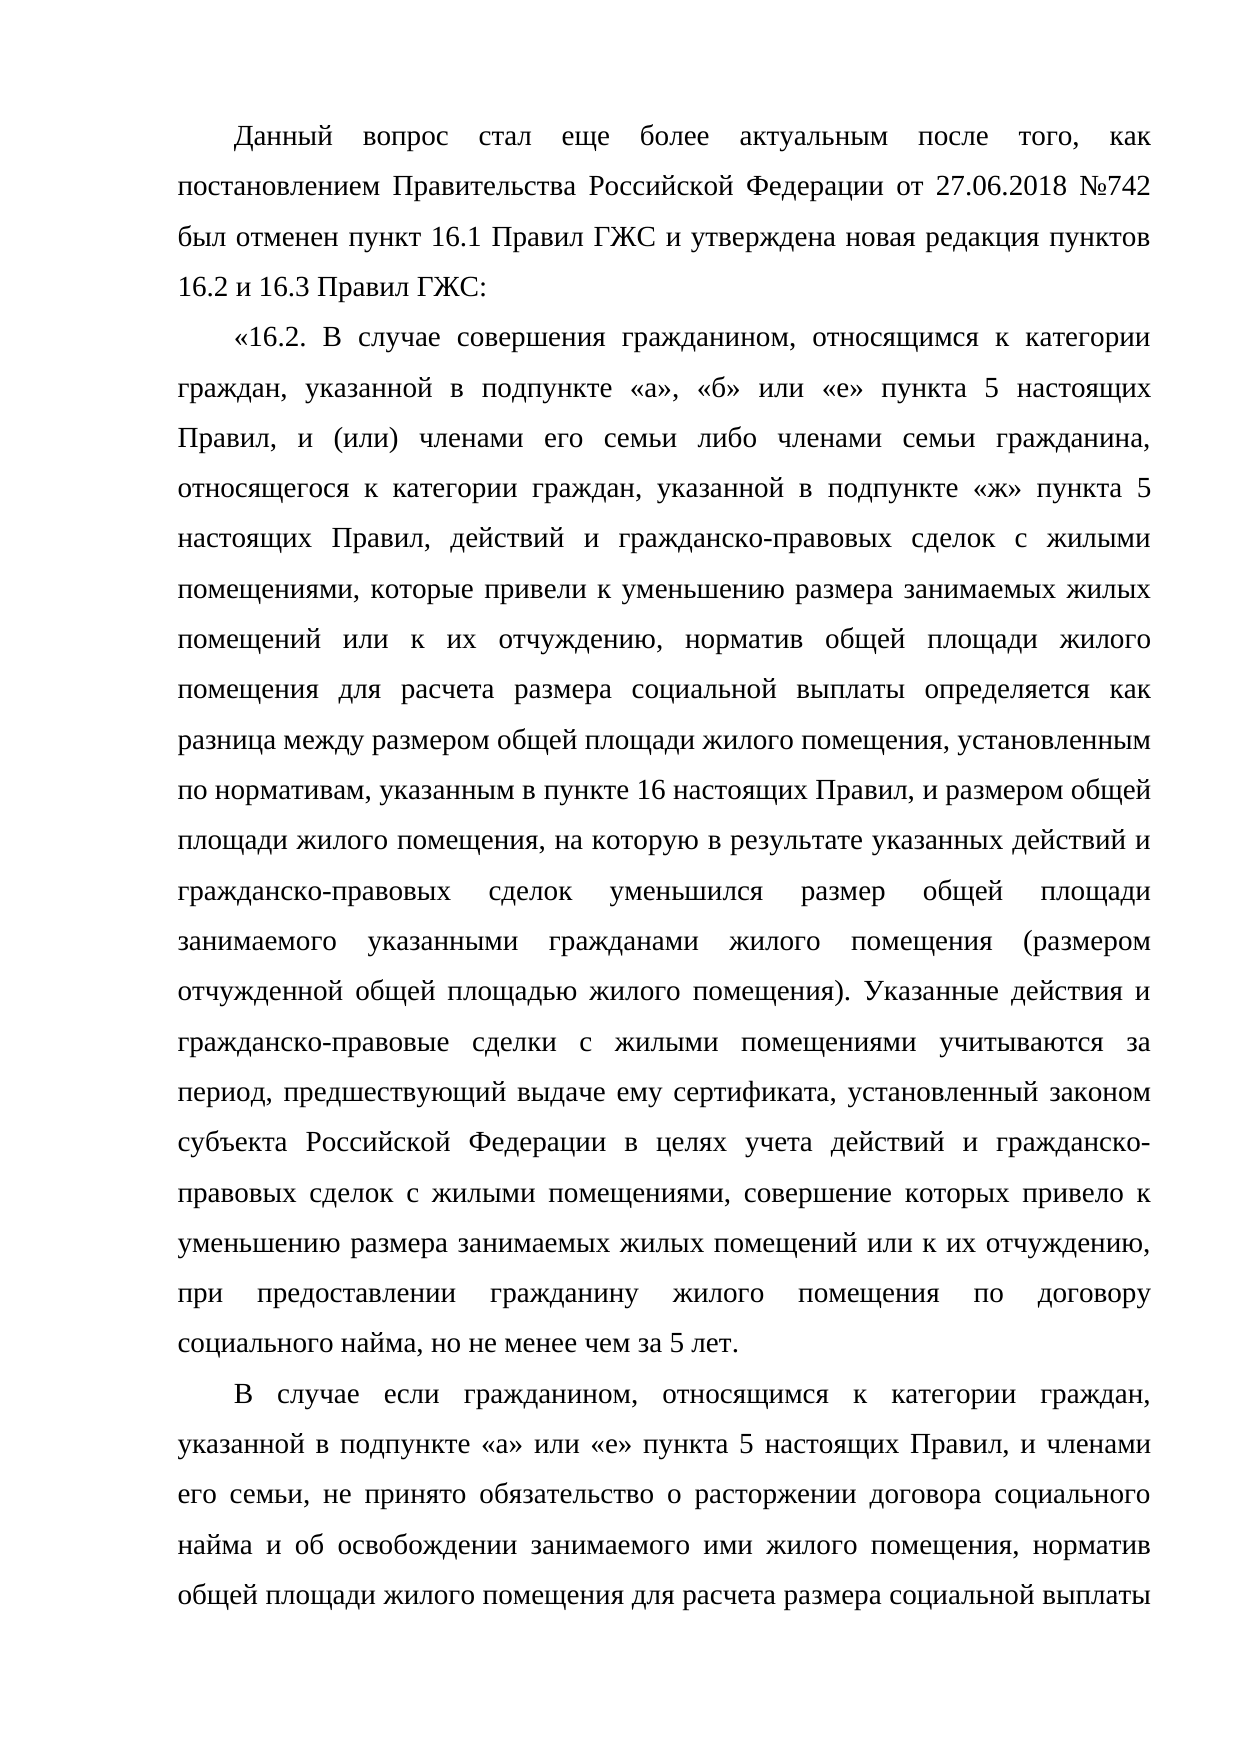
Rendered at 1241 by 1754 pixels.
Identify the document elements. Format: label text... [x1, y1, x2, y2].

text Данный вопрос стал еще более актуальным после того, как постановлением Правительства Российской Федерации от 27.06.2018 №742 был отменен пункт 16.1 Правил ГЖС и утверждена новая редакция пунктов 16.2 и 16.3 Правил ГЖС: [177, 118, 1152, 303]
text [177, 1376, 1152, 1611]
text «16.2. В случае совершения гражданином, относящимся к категории граждан, указанной в подпункте «а», «б» или «е» пункта 5 настоящих Правил, и (или) членами его семьи либо членами семьи гражданина, относящегося к категории граждан, указанной в подпункте «ж» пункта 5 настоящих Правил, действий и гражданско-правовых сделок с жилыми помещениями, которые привели к уменьшению размера занимаемых жилых помещений или к их отчуждению, норматив общей площади жилого помещения для расчета размера социальной выплаты определяется как разница между размером общей площади жилого помещения, установленным по нормативам, указанным в пункте 16 настоящих Правил, и размером общей площади жилого помещения, на которую в результате указанных действий и гражданско-правовых сделок уменьшился размер общей площади занимаемого указанными гражданами жилого помещения (размером отчужденной общей площадью жилого помещения). Указанные действия и гражданско-правовые сделки с жилыми помещениями учитываются за период, предшествующий выдаче ему сертификата, установленный законом субъекта Российской Федерации в целях учета действий и гражданско-правовых сделок с жилыми помещениями, совершение которых привело к уменьшению размера занимаемых жилых помещений или к их отчуждению, при предоставлении гражданину жилого помещения по договору социального найма, но не менее чем за 5 лет. [177, 319, 1152, 1359]
